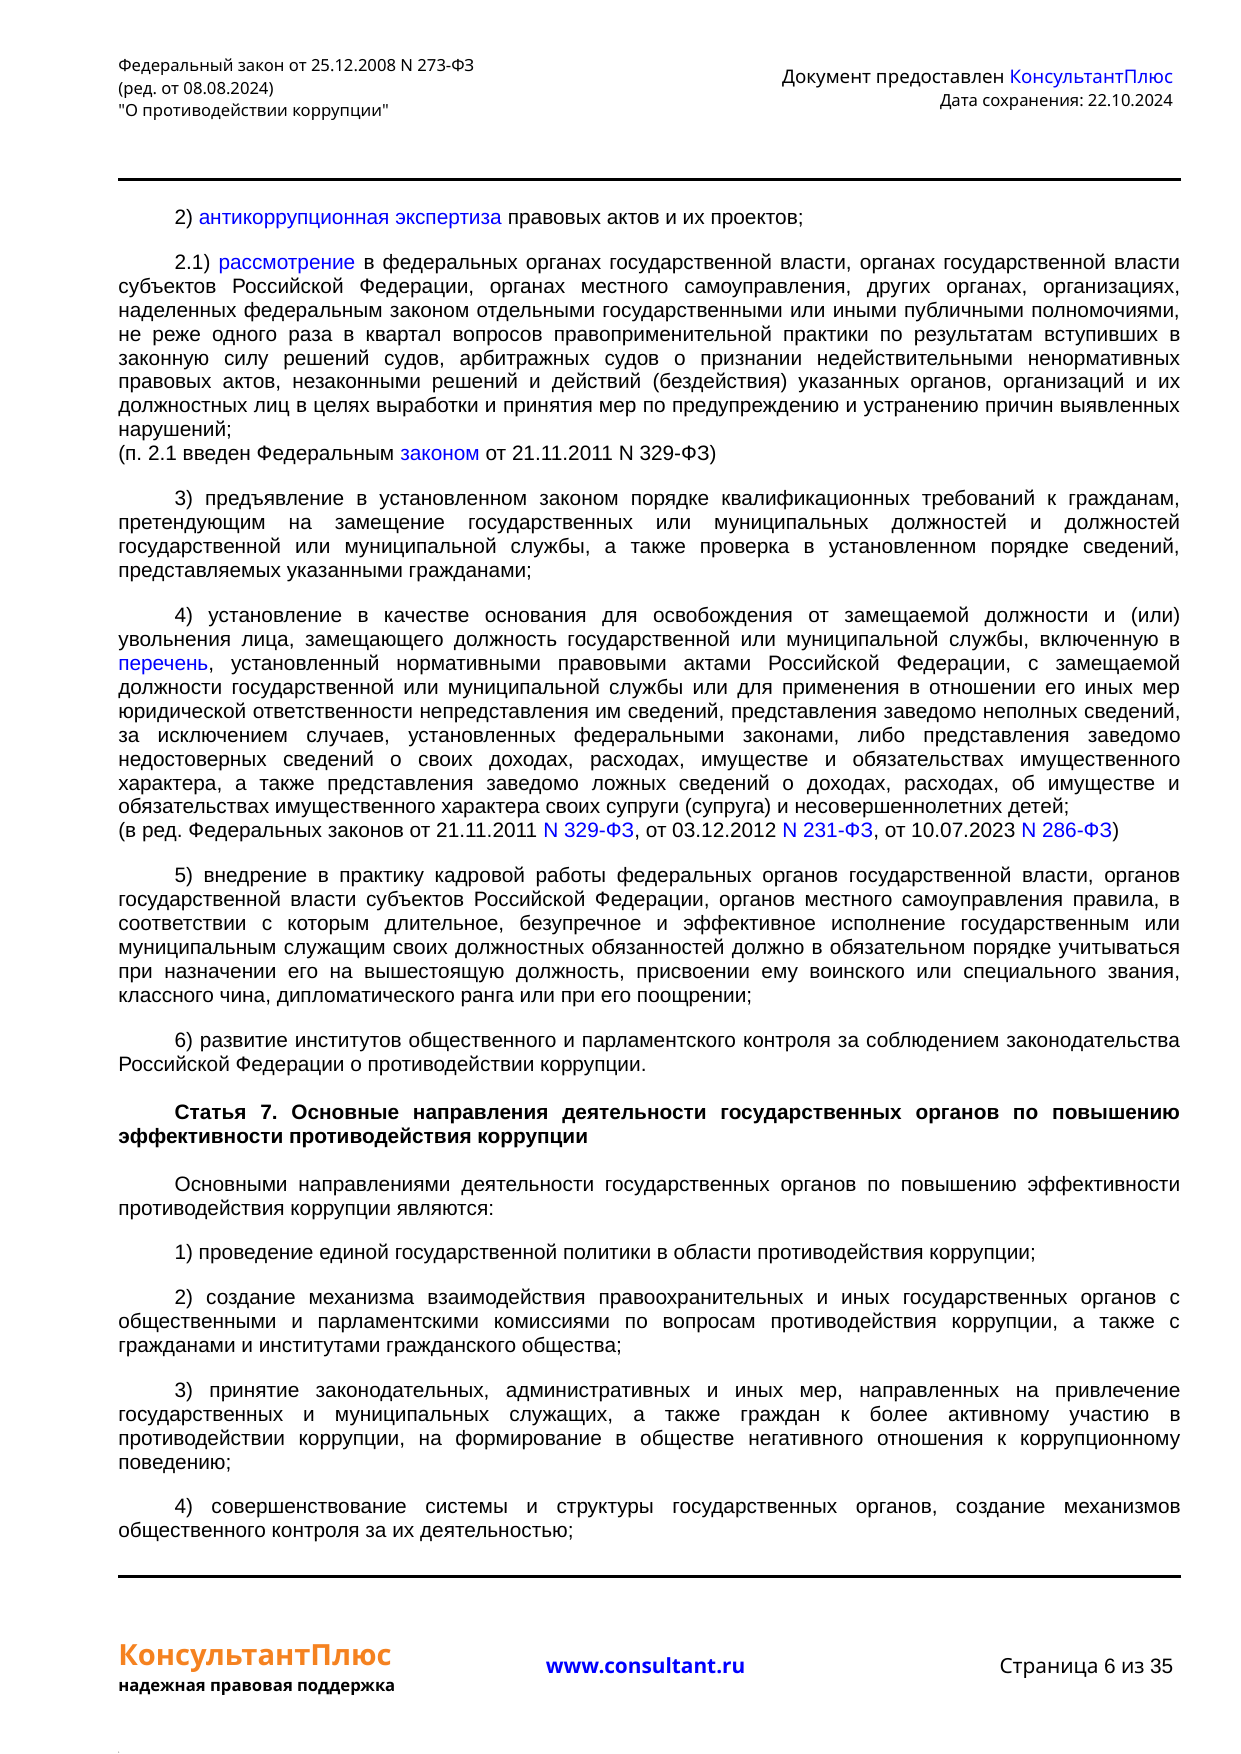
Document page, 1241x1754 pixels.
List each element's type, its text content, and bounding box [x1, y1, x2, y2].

text 2) антикоррупционная экспертиза правовых актов и их проектов; [118, 205, 1181, 229]
text 4) установление в качестве основания для освобождения от замещаемой должности и (или) увольнения лица, замещающего должность государственной или муниципальной службы, включенную в перечень, установленный нормативными правовыми актами Российской Федерации, с замещаемой должности государственной или муниципальной службы или для применения в отношении его иных мер юридической ответственности непредставления им сведений, представления заведомо неполных сведений, за исключением случаев, установленных федеральными законами, либо представления заведомо недостоверных сведений о своих доходах, расходах, имуществе и обязательствах имущественного характера, а также представления заведомо ложных сведений о доходах, расходах, об имуществе и обязательствах имущественного характера своих супруги (супруга) и несовершеннолетних детей; [118, 603, 1181, 818]
text 2) создание механизма взаимодействия правоохранительных и иных государственных органов с общественными и парламентскими комиссиями по вопросам противодействия коррупции, а также с гражданами и институтами гражданского общества; [118, 1285, 1181, 1357]
text 3) предъявление в установленном законом порядке квалификационных требований к гражданам, претендующим на замещение государственных или муниципальных должностей и должностей государственной или муниципальной службы, а также проверка в установленном порядке сведений, представляемых указанными гражданами; [118, 486, 1181, 582]
text 5) внедрение в практику кадровой работы федеральных органов государственной власти, органов государственной власти субъектов Российской Федерации, органов местного самоуправления правила, в соответствии с которым длительное, безупречное и эффективное исполнение государственным или муниципальным служащим своих должностных обязанностей должно в обязательном порядке учитываться при назначении его на вышестоящую должность, присвоении ему воинского или специального звания, классного чина, дипломатического ранга или при его поощрении; [118, 863, 1181, 1007]
title Статья 7. Основные направления деятельности государственных органов по повышению эффективности противодействия коррупции [118, 1099, 1181, 1147]
text 4) совершенствование системы и структуры государственных органов, создание механизмов общественного контроля за их деятельностью; [118, 1494, 1181, 1542]
text Основными направлениями деятельности государственных органов по повышению эффективности противодействия коррупции являются: [118, 1171, 1181, 1219]
text (в ред. Федеральных законов от 21.11.2011 N 329-ФЗ, от 03.12.2012 N 231-ФЗ, от 10.07.2023 N 286-ФЗ) [118, 818, 1181, 842]
text 6) развитие институтов общественного и парламентского контроля за соблюдением законодательства Российской Федерации о противодействии коррупции. [118, 1028, 1181, 1076]
text (п. 2.1 введен Федеральным законом от 21.11.2011 N 329-ФЗ) [118, 441, 1181, 465]
text 3) принятие законодательных, административных и иных мер, направленных на привлечение государственных и муниципальных служащих, а также граждан к более активному участию в противодействии коррупции, на формирование в обществе негативного отношения к коррупционному поведению; [118, 1378, 1181, 1473]
text 1) проведение единой государственной политики в области противодействия коррупции; [118, 1240, 1181, 1264]
text 2.1) рассмотрение в федеральных органах государственной власти, органах государственной власти субъектов Российской Федерации, органах местного самоуправления, других органах, организациях, наделенных федеральным законом отдельными государственными или иными публичными полномочиями, не реже одного раза в квартал вопросов правоприменительной практики по результатам вступивших в законную силу решений судов, арбитражных судов о признании недействительными ненормативных правовых актов, незаконными решений и действий (бездействия) указанных органов, организаций и их должностных лиц в целях выработки и принятия мер по предупреждению и устранению причин выявленных нарушений; [118, 249, 1181, 441]
